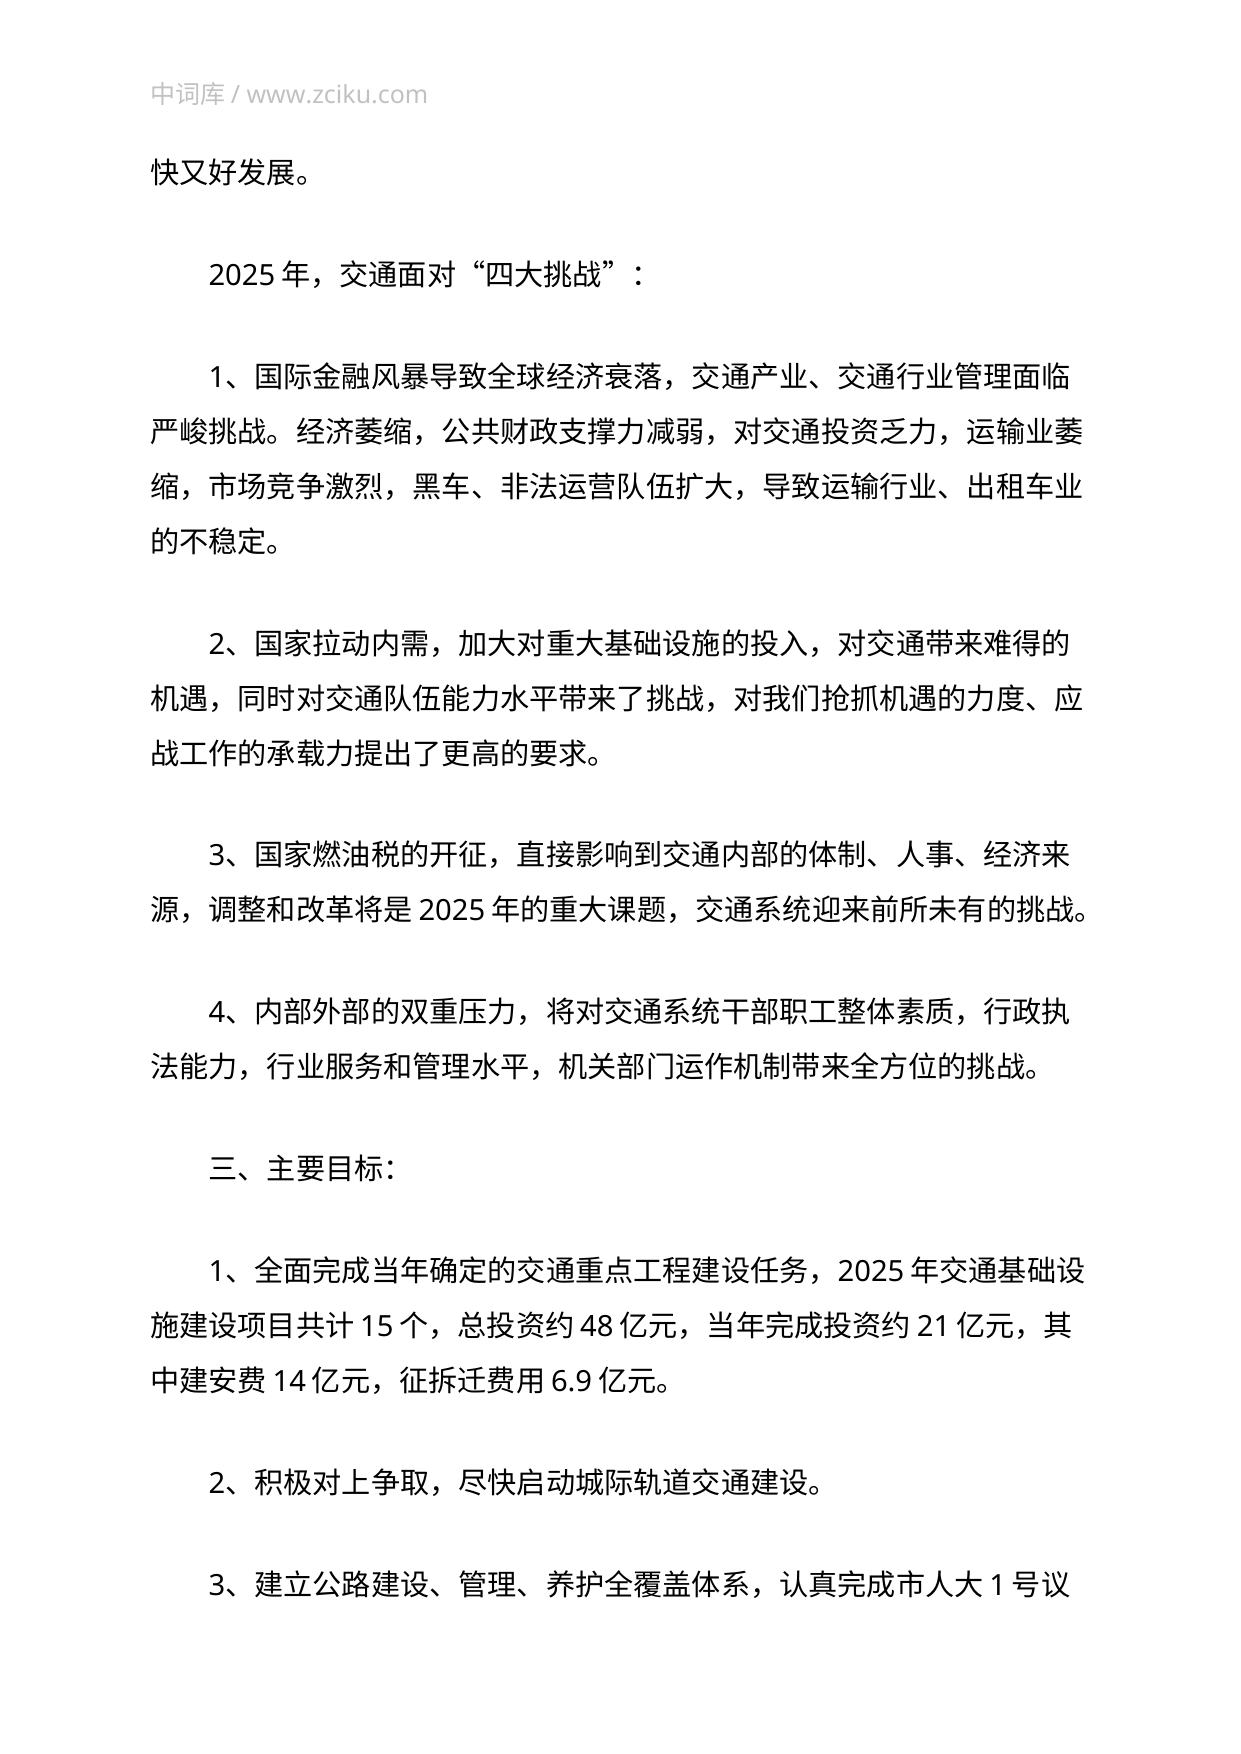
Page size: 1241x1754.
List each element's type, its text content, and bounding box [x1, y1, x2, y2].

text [150, 1561, 1090, 1604]
text 2025年，交通面对“四大挑战”： [150, 252, 1090, 294]
text 4、内部外部的双重压力，将对交通系统干部职工整体素质，行政执法能力，行业服务和管理水平，机关部门运作机制带来全方位的挑战。 [150, 989, 1090, 1086]
text 3、国家燃油税的开征，直接影响到交通内部的体制、人事、经济来源，调整和改革将是2025年的重大课题，交通系统迎来前所未有的挑战。 [150, 832, 1090, 929]
text 2、国家拉动内需，加大对重大基础设施的投入，对交通带来难得的机遇，同时对交通队伍能力水平带来了挑战，对我们抢抓机遇的力度、应战工作的承载力提出了更高的要求。 [150, 620, 1090, 772]
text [150, 150, 1090, 192]
text 1、全面完成当年确定的交通重点工程建设任务，2025年交通基础设施建设项目共计15个，总投资约48亿元，当年完成投资约21亿元，其中建安费14亿元，征拆迁费用6.9亿元。 [150, 1247, 1090, 1400]
text 2、积极对上争取，尽快启动城际轨道交通建设。 [150, 1459, 1090, 1502]
text 1、国际金融风暴导致全球经济衰落，交通产业、交通行业管理面临严峻挑战。经济萎缩，公共财政支撑力减弱，对交通投资乏力，运输业萎缩，市场竞争激烈，黑车、非法运营队伍扩大，导致运输行业、出租车业的不稳定。 [150, 354, 1090, 561]
text 三、主要目标： [150, 1146, 1090, 1188]
